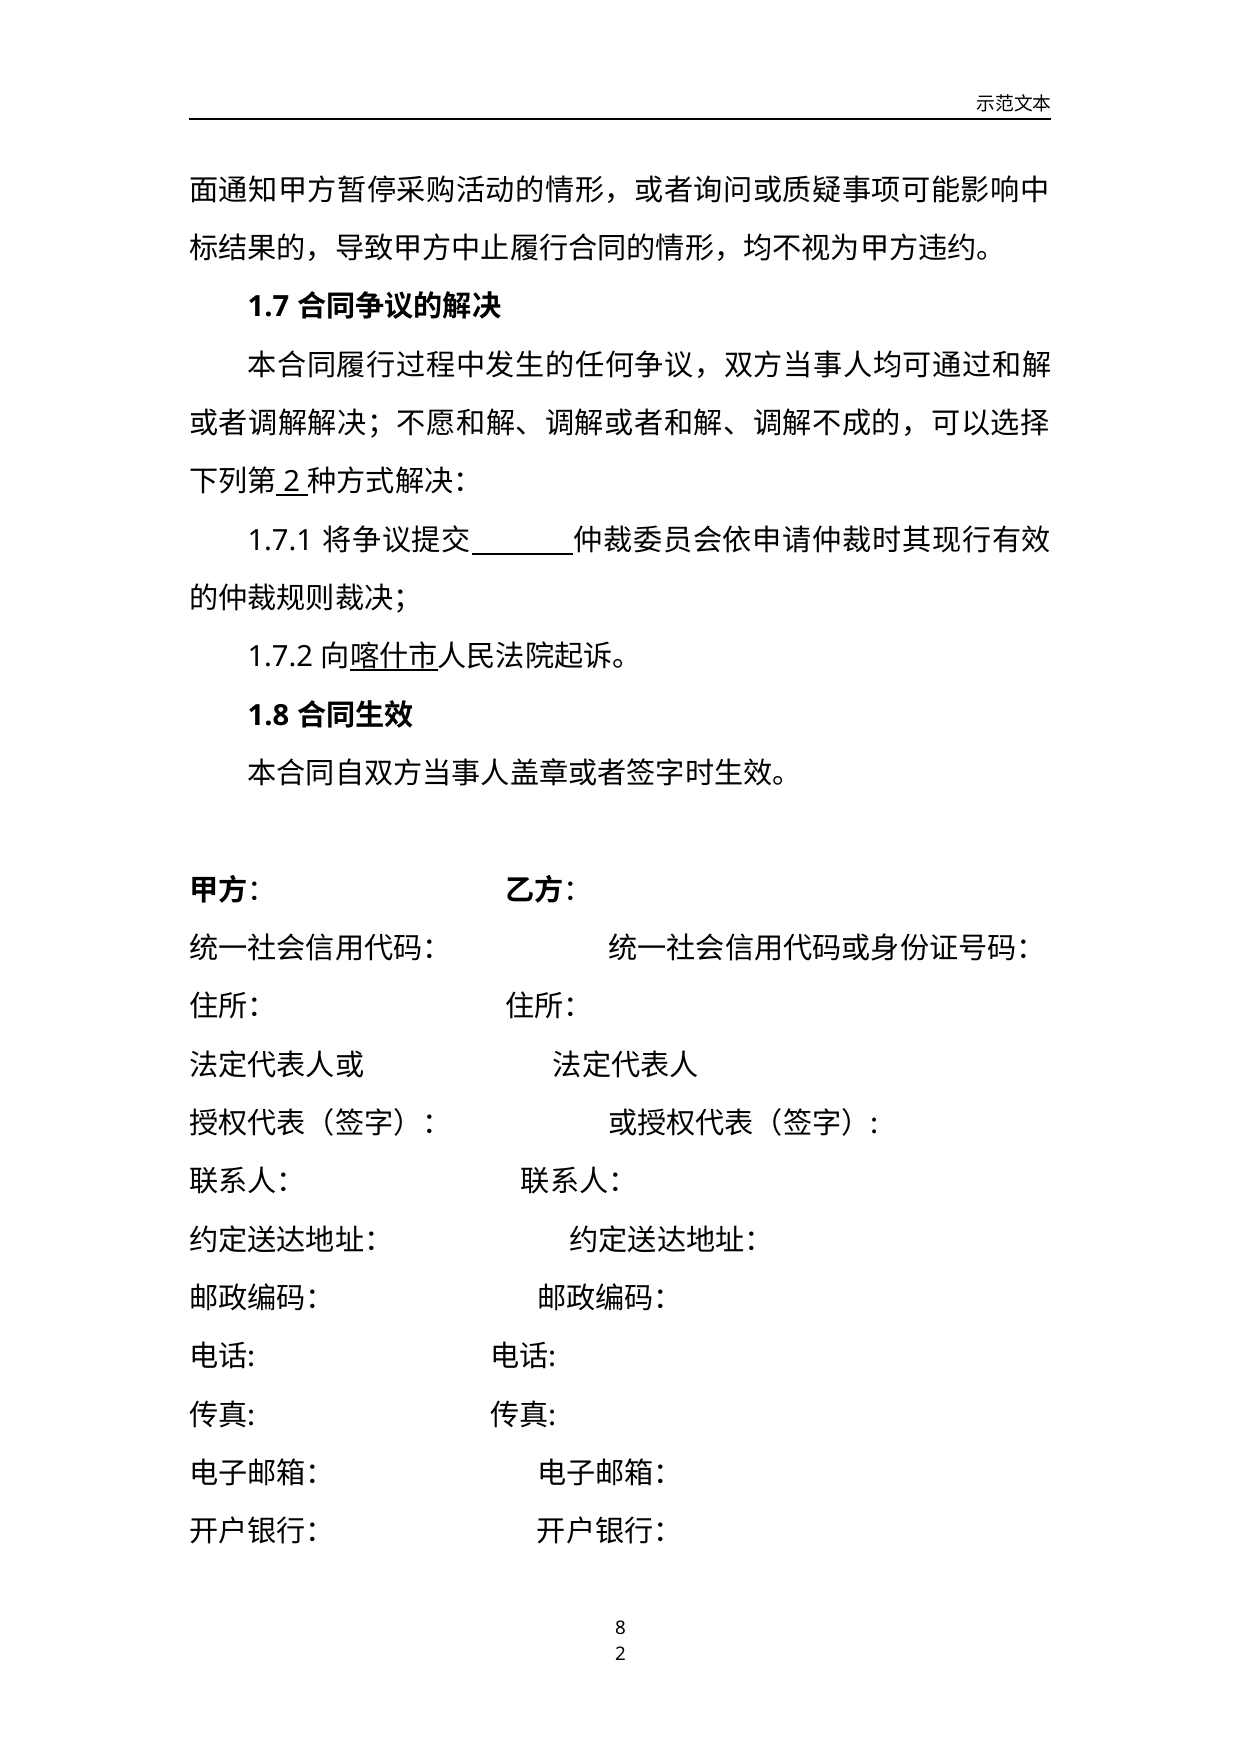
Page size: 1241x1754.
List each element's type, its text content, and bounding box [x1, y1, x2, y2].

text 本合同履行过程中发生的任何争议，双方当事人均可通过和解或者调解解决；不愿和解、调解或者和解、调解不成的，可以选择下列第 2 种方式解决： [189, 328, 1051, 503]
text 住所： 住所： [189, 970, 1051, 1028]
text 甲方： 乙方： [189, 853, 1051, 912]
text 联系人： 联系人： [189, 1145, 1051, 1203]
text 约定送达地址： 约定送达地址： [189, 1203, 1051, 1262]
text 开户银行： 开户银行： [189, 1495, 1051, 1553]
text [189, 153, 1051, 270]
text 法定代表人或 法定代表人 [189, 1028, 1051, 1087]
text 1.7.2 向喀什市人民法院起诉。 [189, 620, 1051, 678]
text 授权代表（签字）： 或授权代表（签字）: [189, 1087, 1051, 1145]
text 传真: 传真: [189, 1378, 1051, 1437]
text 电话: 电话: [189, 1320, 1051, 1378]
text 电子邮箱： 电子邮箱： [189, 1437, 1051, 1495]
text 邮政编码： 邮政编码： [189, 1262, 1051, 1320]
text 1.7.1 将争议提交 仲裁委员会依申请仲裁时其现行有效的仲裁规则裁决； [189, 503, 1051, 620]
text 1.8 合同生效 [189, 678, 1051, 737]
text 1.7 合同争议的解决 [189, 270, 1051, 328]
text 统一社会信用代码： 统一社会信用代码或身份证号码： [189, 912, 1051, 970]
text 本合同自双方当事人盖章或者签字时生效。 [189, 737, 1051, 795]
